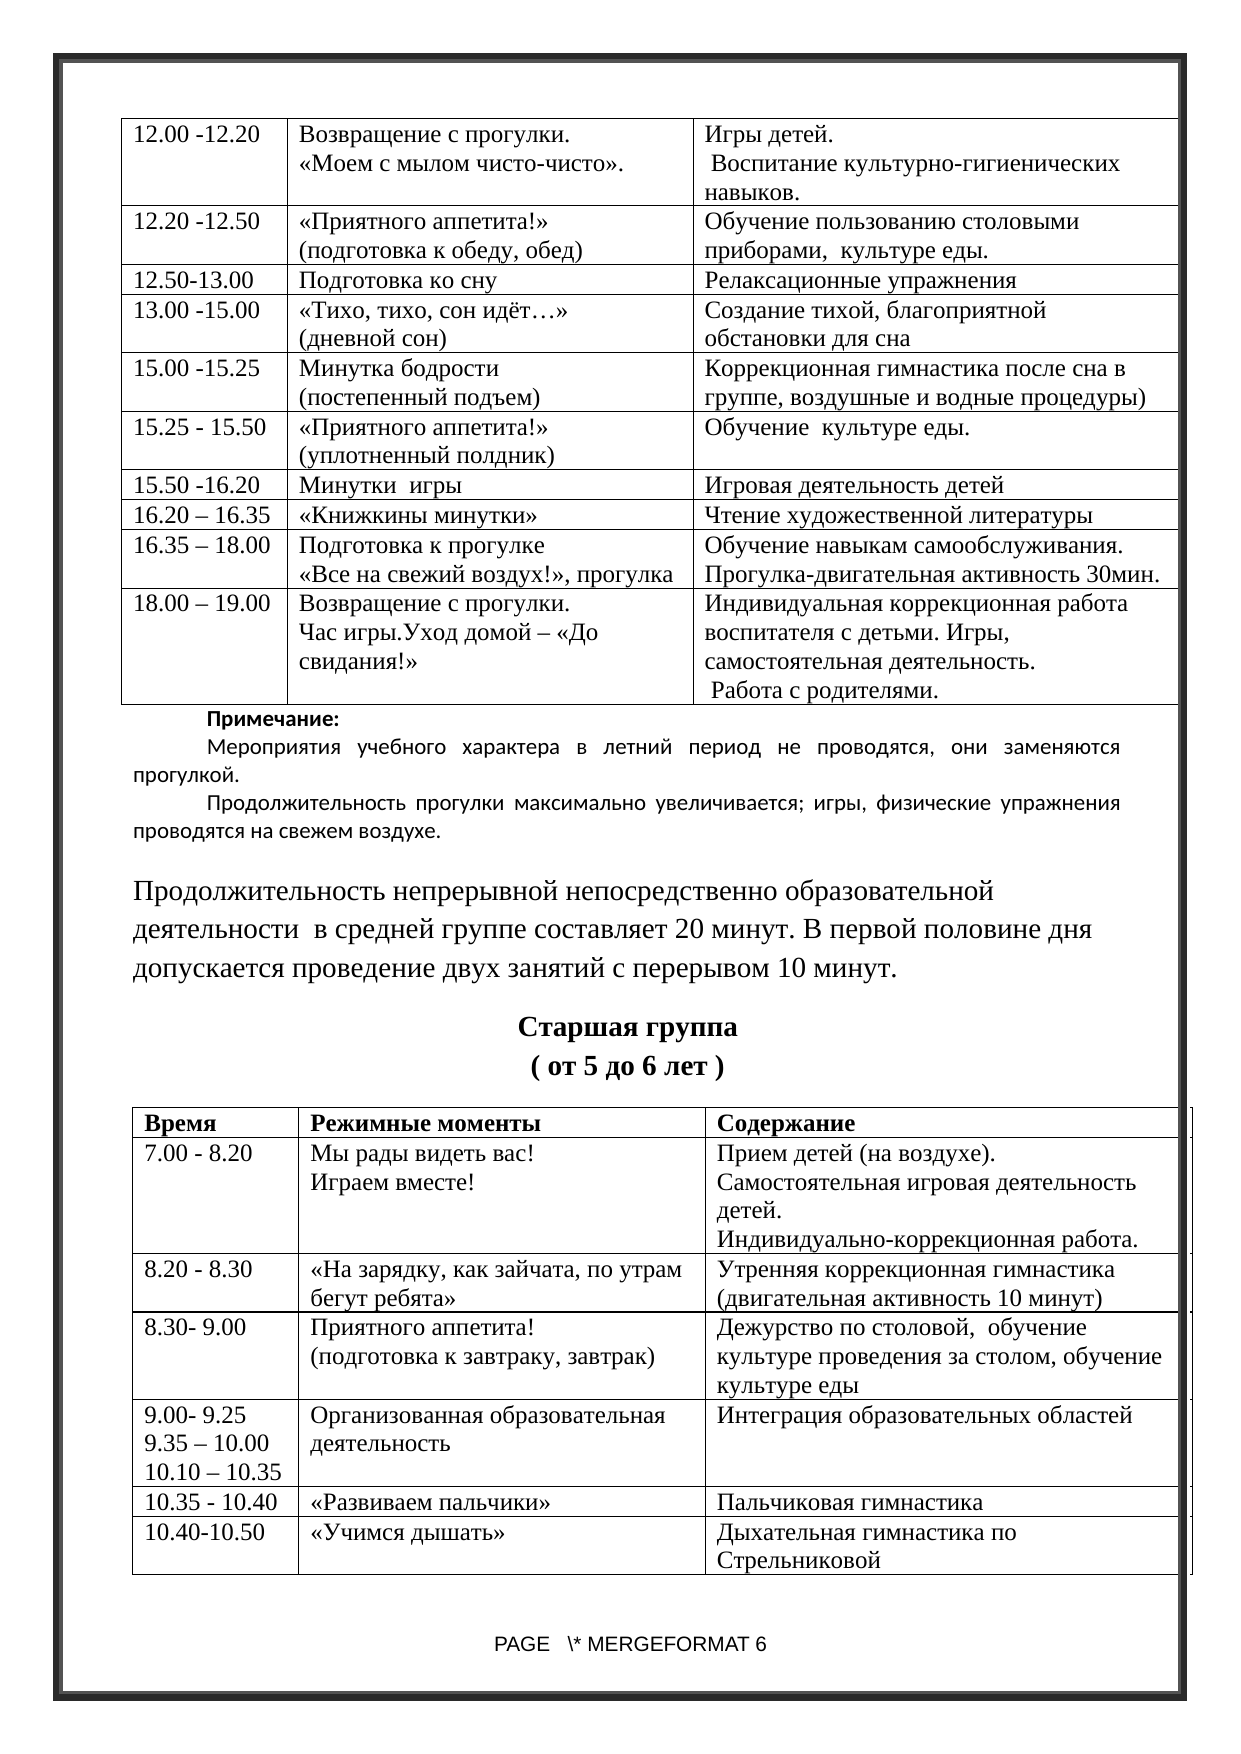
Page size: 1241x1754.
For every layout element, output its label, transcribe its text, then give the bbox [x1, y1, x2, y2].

table_cell Приятного аппетита! (подготовка к завтраку, завтрак) [299, 1313, 705, 1399]
table_cell 8.30- 9.00 [133, 1313, 298, 1399]
text Примечание: [133, 705, 1122, 732]
table_cell Организованная образовательная деятельность [299, 1400, 705, 1486]
table_header Содержание [706, 1108, 1178, 1137]
table_cell Утренняя коррекционная гимнастика (двигательная активность 10 минут) [706, 1254, 1178, 1311]
text ( от 5 до 6 лет ) [133, 1048, 1122, 1081]
table_cell 15.50 -16.20 [122, 470, 287, 499]
table_cell 15.25 - 15.50 [122, 412, 287, 469]
table_cell 7.00 - 8.20 [133, 1138, 298, 1253]
table_cell Чтение художественной литературы [694, 500, 1178, 529]
table_cell 10.35 - 10.40 [133, 1487, 298, 1516]
table_cell 18.00 – 19.00 [122, 589, 287, 703]
text Продолжительность прогулки максимально увеличивается; игры, физические упражнения проводятся на свежем воздухе. [133, 788, 1122, 844]
table_cell Подготовка ко сну [288, 265, 693, 294]
table_cell Дыхательная гимнастика по Стрельниковой [706, 1517, 1178, 1574]
table_cell «На зарядку, как зайчата, по утрам бегут ребята» [299, 1254, 705, 1311]
table_cell Мы рады видеть вас! Играем вместе! [299, 1138, 705, 1253]
table_cell 15.00 -15.25 [122, 353, 287, 411]
table_cell 9.00- 9.25 9.35 – 10.00 10.10 – 10.35 [133, 1400, 298, 1486]
table_cell Минутки игры [288, 470, 693, 499]
table_cell 13.00 -15.00 [122, 295, 287, 352]
table_cell 12.50-13.00 [122, 265, 287, 294]
table_cell Возвращение с прогулки. Час игры.Уход домой – «До свидания!» [288, 589, 693, 703]
table_cell Обучение навыкам самообслуживания. Прогулка-двигательная активность 30мин. [694, 530, 1178, 587]
text Мероприятия учебного характера в летний период не проводятся, они заменяются прогулкой. [133, 732, 1122, 788]
table_header Режимные моменты [299, 1108, 705, 1137]
table_cell 8.20 - 8.30 [133, 1254, 298, 1311]
table_cell Обучение культуре еды. [694, 412, 1178, 469]
table_cell Дежурство по столовой, обучение культуре проведения за столом, обучение культуре еды [706, 1313, 1178, 1399]
table_cell Индивидуальная коррекционная работа воспитателя с детьми. Игры, самостоятельная деятельность. Работа с родителями. [694, 589, 1178, 703]
table_cell Прием детей (на воздухе). Самостоятельная игровая деятельность детей. Индивидуально-коррекционная работа. [706, 1138, 1178, 1253]
table_cell «Тихо, тихо, сон идёт…» (дневной сон) [288, 295, 693, 352]
text Продолжительность непрерывной непосредственно образовательной деятельности в средней группе составляет 20 минут. В первой половине дня допускается проведение двух занятий с перерывом 10 минут. [133, 873, 1122, 983]
table_cell «Учимся дышать» [299, 1517, 705, 1574]
table_cell 12.00 -12.20 [122, 119, 287, 205]
text Старшая группа [133, 1009, 1122, 1043]
table_cell 16.20 – 16.35 [122, 500, 287, 529]
table_cell Интеграция образовательных областей [706, 1400, 1178, 1486]
table_cell Пальчиковая гимнастика [706, 1487, 1178, 1516]
table_cell Создание тихой, благоприятной обстановки для сна [694, 295, 1178, 352]
table_cell Возвращение с прогулки. «Моем с мылом чисто-чисто». [288, 119, 693, 205]
table_cell 10.40-10.50 [133, 1517, 298, 1574]
table_cell Коррекционная гимнастика после сна в группе, воздушные и водные процедуры) [694, 353, 1178, 411]
table_cell «Развиваем пальчики» [299, 1487, 705, 1516]
table_cell «Книжкины минутки» [288, 500, 693, 529]
table_cell «Приятного аппетита!» (уплотненный полдник) [288, 412, 693, 469]
table_cell Игровая деятельность детей [694, 470, 1178, 499]
table_cell Обучение пользованию столовыми приборами, культуре еды. [694, 206, 1178, 264]
table_cell 12.20 -12.50 [122, 206, 287, 264]
table_cell Подготовка к прогулке «Все на свежий воздух!», прогулка [288, 530, 693, 587]
table_cell Минутка бодрости (постепенный подъем) [288, 353, 693, 411]
table_cell 16.35 – 18.00 [122, 530, 287, 587]
table_cell «Приятного аппетита!» (подготовка к обеду, обед) [288, 206, 693, 264]
table_cell Игры детей. Воспитание культурно-гигиенических навыков. [694, 119, 1178, 205]
table_cell Релаксационные упражнения [694, 265, 1178, 294]
table_header Время [133, 1108, 298, 1137]
